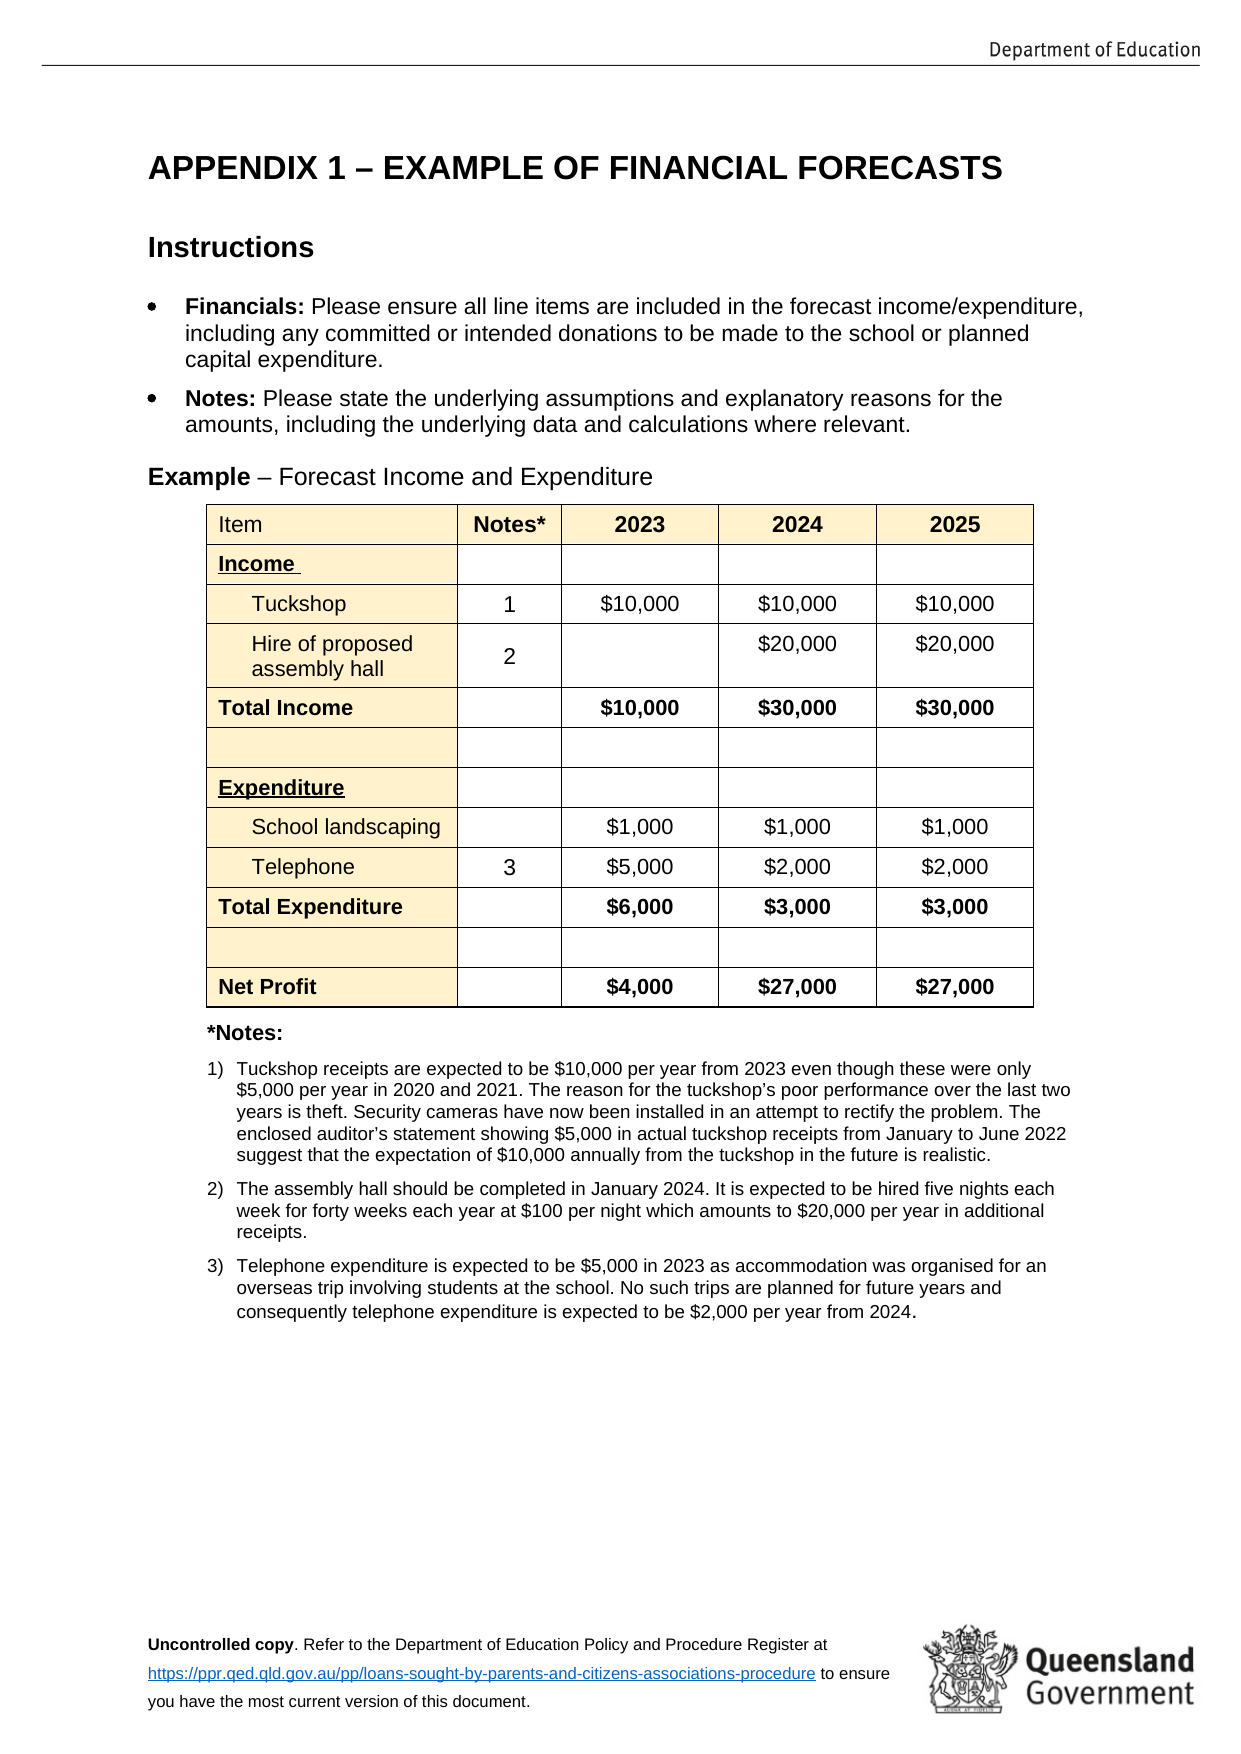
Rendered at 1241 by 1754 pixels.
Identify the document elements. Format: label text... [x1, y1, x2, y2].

table_cell [719, 928, 876, 967]
table_cell [877, 768, 1033, 807]
table_cell Total Expenditure [207, 888, 457, 927]
table_header 2024 [719, 505, 876, 543]
table_cell [562, 545, 718, 583]
table_cell $10,000 [562, 585, 718, 623]
table_cell [877, 545, 1033, 583]
subtitle APPENDIX 1 – EXAMPLE OF FINANCIAL FORECASTS [148, 148, 1092, 186]
table_cell [207, 728, 457, 767]
table_cell $20,000 [719, 624, 876, 687]
table_cell [458, 928, 561, 967]
table_cell Expenditure [207, 768, 457, 807]
table_cell Income [207, 545, 457, 583]
table_cell $6,000 [562, 888, 718, 927]
table_cell [207, 928, 457, 967]
table_cell [458, 888, 561, 927]
table_cell $10,000 [719, 585, 876, 623]
table_header Notes* [458, 505, 561, 543]
table_cell [719, 728, 876, 767]
table_cell 1 [458, 585, 561, 623]
table_cell 2 [458, 624, 561, 687]
table_cell $1,000 [877, 808, 1033, 847]
table_cell Tuckshop [207, 585, 457, 623]
text *Notes: [207, 1020, 1092, 1045]
table_cell $30,000 [719, 688, 876, 727]
table_cell $4,000 [562, 968, 718, 1006]
picture [0, 0, 1241, 83]
table_cell $2,000 [877, 848, 1033, 887]
table_cell [562, 928, 718, 967]
text 1) Tuckshop receipts are expected to be $10,000 per year from 2023 even though these were only $5,000 per year in 2020 and 2021. The reason for the tuckshop’s poor performance over the last two years is theft. Security cameras have now been installed in an attempt to rectify the problem. The enclosed auditor’s statement showing $5,000 in actual tuckshop receipts from January to June 2022 suggest that the expectation of $10,000 annually from the tuckshop in the future is realistic. [207, 1058, 1092, 1166]
text 2) The assembly hall should be completed in January 2024. It is expected to be hired five nights each week for forty weeks each year at $100 per night which amounts to $20,000 per year in additional receipts. [207, 1178, 1092, 1243]
table_cell School landscaping [207, 808, 457, 847]
table_header 2025 [877, 505, 1033, 543]
table_cell Telephone [207, 848, 457, 887]
table_cell [458, 545, 561, 583]
table_cell [458, 768, 561, 807]
table_cell Net Profit [207, 968, 457, 1006]
table_cell $3,000 [719, 888, 876, 927]
table_cell [458, 968, 561, 1006]
table_cell $10,000 [877, 585, 1033, 623]
table_cell $27,000 [719, 968, 876, 1006]
table_cell $2,000 [719, 848, 876, 887]
table_cell [562, 728, 718, 767]
table_cell [719, 768, 876, 807]
table_cell $27,000 [877, 968, 1033, 1006]
subtitle Instructions [148, 230, 1092, 264]
table_cell [458, 688, 561, 727]
table_cell $5,000 [562, 848, 718, 887]
table_cell 3 [458, 848, 561, 887]
subtitle Example – Forecast Income and Expenditure [148, 462, 1092, 491]
table_cell Total Income [207, 688, 457, 727]
table_cell Hire of proposed assembly hall [207, 624, 457, 687]
table_cell [562, 768, 718, 807]
table_header Item [207, 505, 457, 543]
table_cell $30,000 [877, 688, 1033, 727]
table_cell [719, 545, 876, 583]
table_cell $10,000 [562, 688, 718, 727]
table_cell [562, 624, 718, 687]
table_cell $3,000 [877, 888, 1033, 927]
table_cell [458, 808, 561, 847]
picture [0, 1595, 1235, 1754]
table_cell $1,000 [562, 808, 718, 847]
table_cell [877, 728, 1033, 767]
list Notes: Please state the underlying assumptions and explanatory reasons for the amounts, including the underlying data and calculations where relevant. [148, 385, 1092, 437]
table_cell $1,000 [719, 808, 876, 847]
table_header 2023 [562, 505, 718, 543]
list Financials: Please ensure all line items are included in the forecast income/expenditure, including any committed or intended donations to be made to the school or planned capital expenditure. [148, 293, 1092, 372]
text 3) Telephone expenditure is expected to be $5,000 in 2023 as accommodation was organised for an overseas trip involving students at the school. No such trips are planned for future years and consequently telephone expenditure is expected to be $2,000 per year from 2024. [207, 1255, 1092, 1323]
table_cell [877, 928, 1033, 967]
table_cell [458, 728, 561, 767]
table_cell $20,000 [877, 624, 1033, 687]
